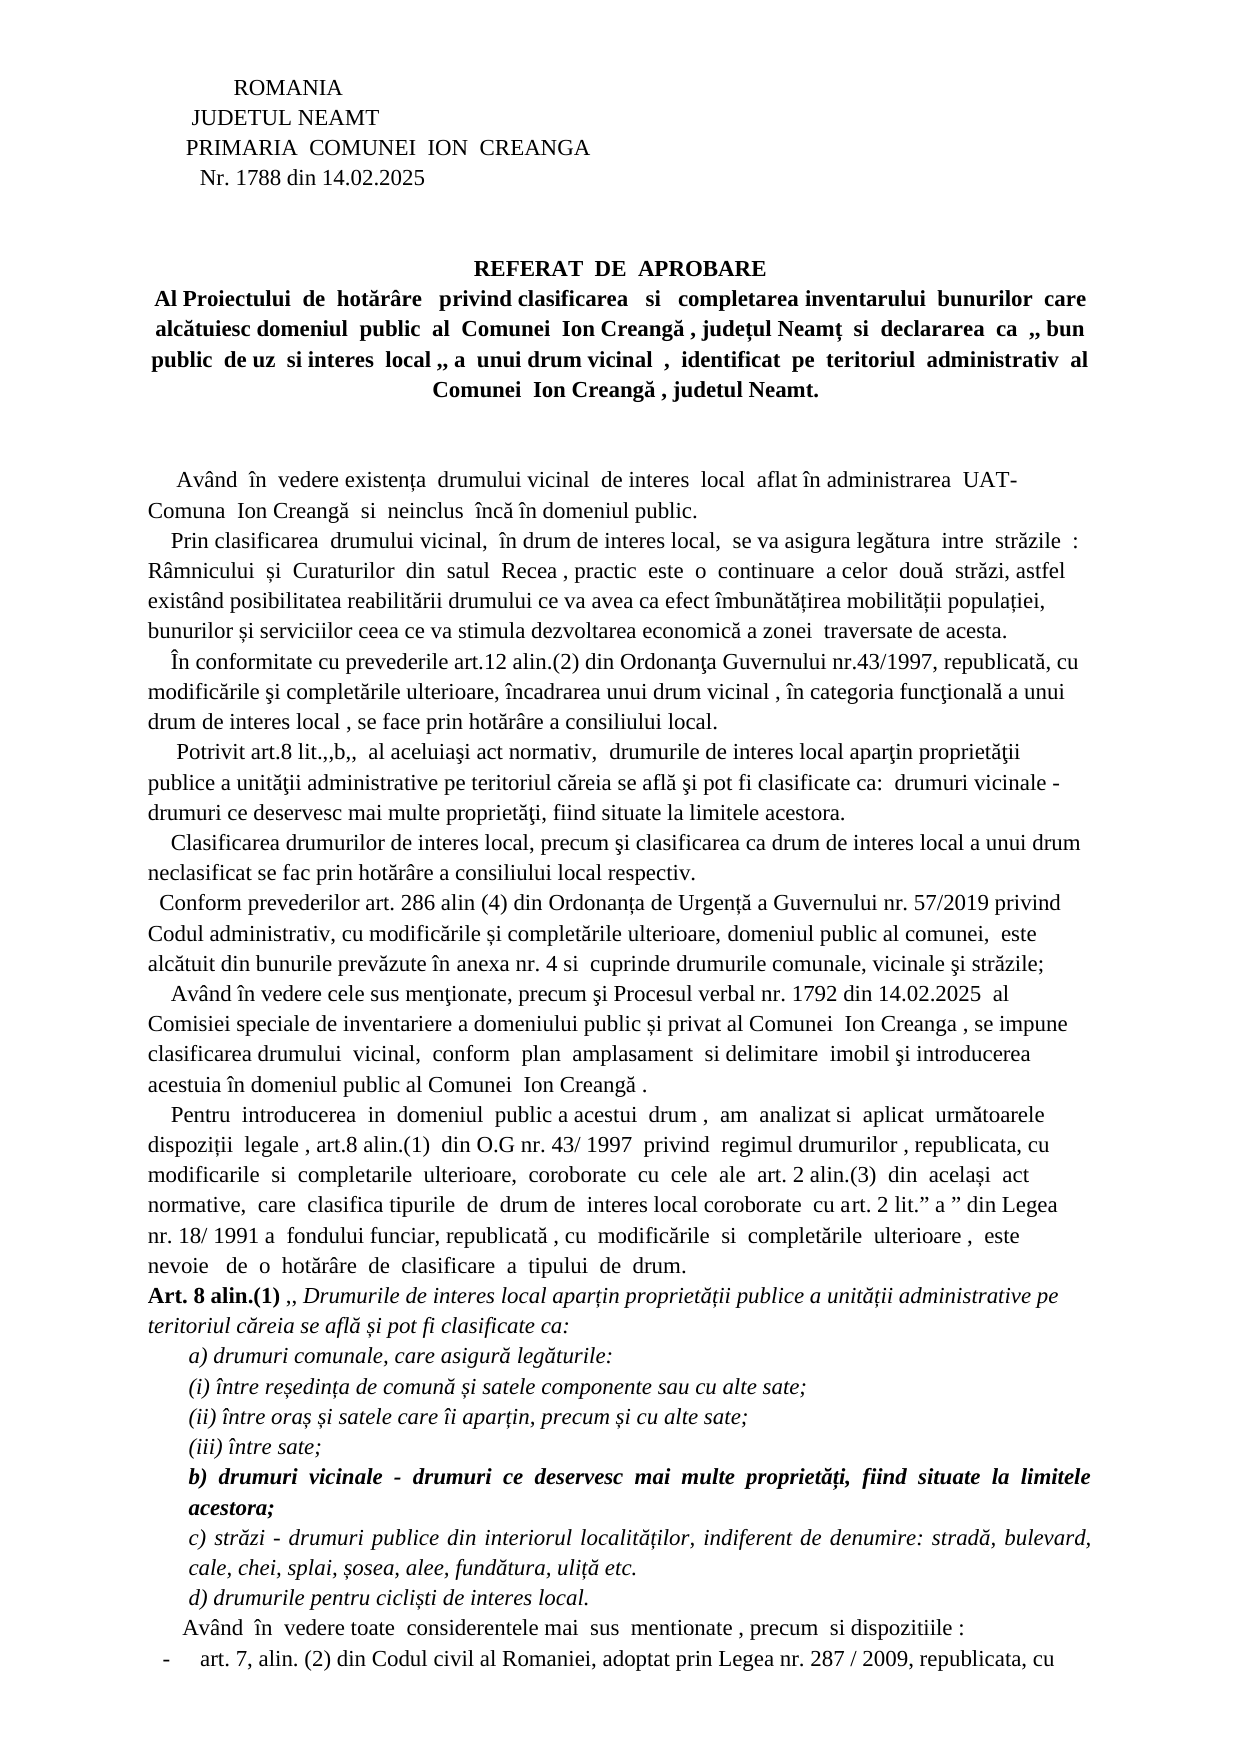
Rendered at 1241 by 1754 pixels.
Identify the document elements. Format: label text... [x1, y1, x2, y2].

text Art. 8 alin.(1) ,, Drumurile de interes local aparțin proprietății publice a unității administrative pe teritoriul căreia se află și pot fi clasificate ca: [148, 1282, 1093, 1339]
text Pentru introducerea in domeniul public a acestui drum , am analizat si aplicat următoarele dispoziții legale , art.8 alin.(1) din O.G nr. 43/ 1997 privind regimul drumurilor , republicata, cu modificarile si completarile ulterioare, coroborate cu cele ale art. 2 alin.(3) din același act normative, care clasifica tipurile de drum de interes local coroborate cu art. 2 lit.” a ” din Legea nr. 18/ 1991 a fondului funciar, republicată , cu modificările si completările ulterioare , este nevoie de o hotărâre de clasificare a tipului de drum. [148, 1101, 1093, 1278]
list a) drumuri comunale, care asigură legăturile: [188, 1343, 1093, 1369]
text Conform prevederilor art. 286 alin (4) din Ordonanța de Urgență a Guvernului nr. 57/2019 privind Codul administrativ, cu modificările și completările ulterioare, domeniul public al comunei, este alcătuit din bunurile prevăzute în anexa nr. 4 si cuprinde drumurile comunale, vicinale şi străzile; [148, 889, 1093, 976]
list (iii) între sate; [188, 1433, 1093, 1459]
list d) drumurile pentru cicliști de interes local. [188, 1584, 1093, 1611]
list Nr. 1788 din 14.02.2025 [188, 164, 1152, 191]
text Având în vedere cele sus menţionate, precum şi Procesul verbal nr. 1792 din 14.02.2025 al Comisiei speciale de inventariere a domeniului public și privat al Comunei Ion Creanga , se impune clasificarea drumului vicinal, conform plan amplasament si delimitare imobil şi introducerea acestuia în domeniul public al Comunei Ion Creangă . [148, 980, 1093, 1097]
text JUDETUL NEAMT [88, 104, 1152, 130]
text Comunei Ion Creangă , judetul Neamt. [148, 376, 1093, 402]
list c) străzi - drumuri publice din interiorul localităților, indiferent de denumire: stradă, bulevard, cale, chei, splai, șosea, alee, fundătura, uliță etc. [188, 1524, 1093, 1580]
text Clasificarea drumurilor de interes local, precum şi clasificarea ca drum de interes local a unui drum neclasificat se fac prin hotărâre a consiliului local respectiv. [148, 829, 1093, 886]
list b) drumuri vicinale - drumuri ce deservesc mai multe proprietăți, fiind situate la limitele acestora; [188, 1463, 1093, 1520]
text Potrivit art.8 lit.,,b,, al aceluiaşi act normativ, drumurile de interes local aparţin proprietăţii publice a unităţii administrative pe teritoriul căreia se află şi pot fi clasificate ca: drumuri vicinale - drumuri ce deservesc mai multe proprietăţi, fiind situate la limitele acestora. [148, 738, 1093, 825]
text REFERAT DE APROBARE [148, 255, 1093, 281]
text Având în vedere existența drumului vicinal de interes local aflat în administrarea UAT- Comuna Ion Creangă si neinclus încă în domeniul public. [148, 467, 1093, 523]
list art. 7, alin. (2) din Codul civil al Romaniei, adoptat prin Legea nr. 287 / 2009, republicata, cu [162, 1645, 1093, 1671]
text PRIMARIA COMUNEI ION CREANGA [88, 134, 1152, 161]
list (i) între reședința de comună și satele componente sau cu alte sate; [188, 1373, 1093, 1399]
text Având în vedere toate considerentele mai sus mentionate , precum si dispozitiile : [148, 1614, 1093, 1641]
text Al Proiectului de hotărâre privind clasificarea si completarea inventarului bunurilor care alcătuiesc domeniul public al Comunei Ion Creangă , județul Neamț si declararea ca ,, bun public de uz si interes local ,, a unui drum vicinal , identificat pe teritoriul administrativ al [148, 285, 1093, 372]
text Prin clasificarea drumului vicinal, în drum de interes local, se va asigura legătura intre străzile : Râmnicului și Curaturilor din satul Recea , practic este o continuare a celor două străzi, astfel existând posibilitatea reabilitării drumului ce va avea ca efect îmbunătățirea mobilității populației, bunurilor și serviciilor ceea ce va stimula dezvoltarea economică a zonei traversate de acesta. [148, 527, 1093, 644]
text ROMANIA [148, 74, 1152, 100]
text În conformitate cu prevederile art.12 alin.(2) din Ordonanţa Guvernului nr.43/1997, republicată, cu modificările şi completările ulterioare, încadrarea unui drum vicinal , în categoria funcţională a unui drum de interes local , se face prin hotărâre a consiliului local. [148, 648, 1093, 734]
list (ii) între oraș și satele care îi aparțin, precum și cu alte sate; [188, 1403, 1093, 1429]
